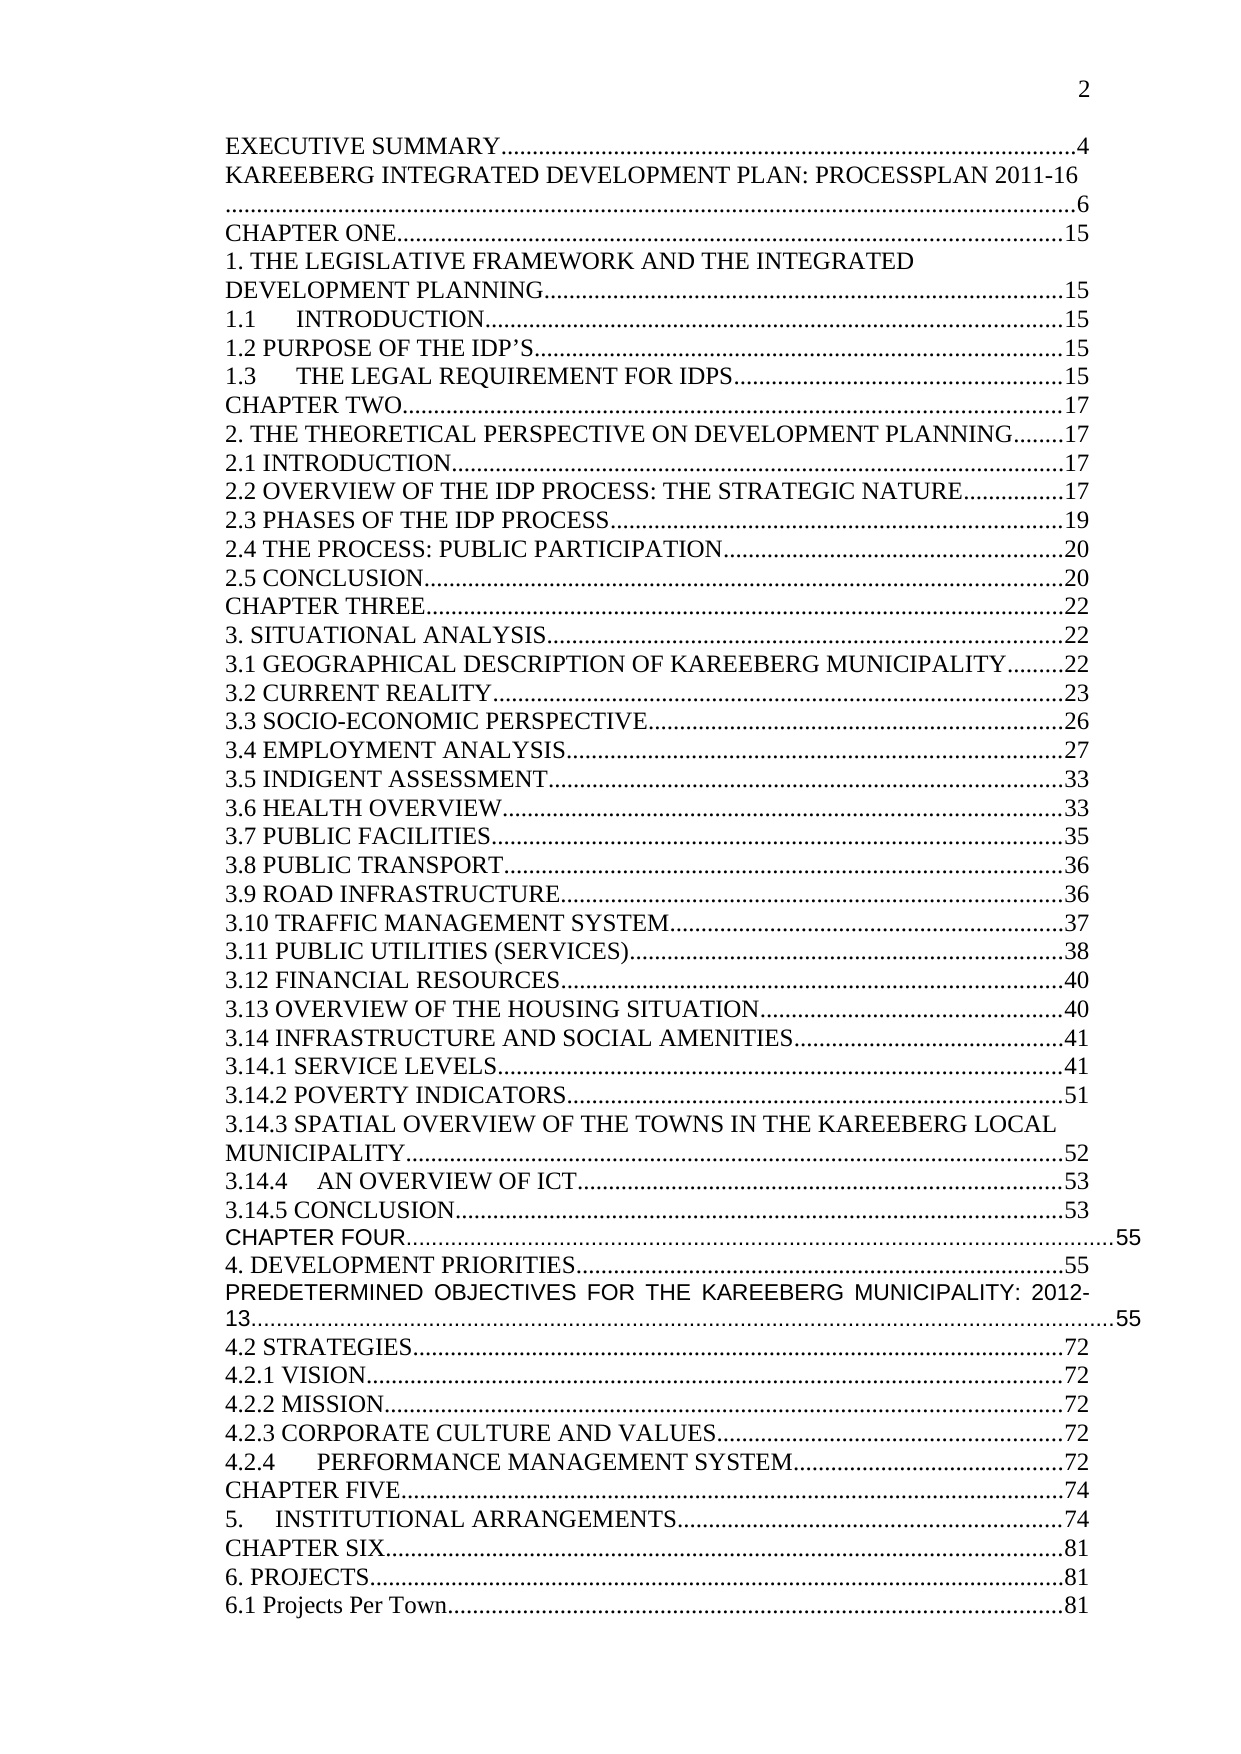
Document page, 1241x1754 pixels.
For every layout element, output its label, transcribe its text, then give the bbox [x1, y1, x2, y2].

text 3.7 PUBLIC FACILITIES 35 [225, 821, 1090, 850]
text 6. PROJECTS 81 [225, 1562, 1090, 1590]
text 2. THE THEORETICAL PERSPECTIVE ON DEVELOPMENT PLANNING 17 [225, 419, 1090, 448]
text CHAPTER SIX 81 [225, 1533, 1090, 1562]
text 2.4 THE PROCESS: PUBLIC PARTICIPATION 20 [225, 534, 1090, 563]
text 3.3 SOCIO-ECONOMIC PERSPECTIVE 26 [225, 706, 1090, 735]
text 3.14.4 AN OVERVIEW OF ICT 53 [225, 1166, 1090, 1195]
text PREDETERMINED OBJECTIVES FOR THE KAREEBERG MUNICIPALITY: 2012-13 55 [225, 1279, 1090, 1332]
text 3.10 TRAFFIC MANAGEMENT SYSTEM 37 [225, 908, 1090, 936]
text 4.2.4 PERFORMANCE MANAGEMENT SYSTEM 72 [225, 1447, 1090, 1475]
text 2.1 INTRODUCTION 17 [225, 448, 1090, 476]
text 3.5 INDIGENT ASSESSMENT 33 [225, 764, 1090, 793]
text 1.1 INTRODUCTION 15 [225, 304, 1090, 333]
text EXECUTIVE SUMMARY 4 [225, 131, 1090, 160]
text 3.14.3 SPATIAL OVERVIEW OF THE TOWNS IN THE KAREEBERG LOCAL MUNICIPALITY 52 [225, 1109, 1090, 1166]
text 3.1 GEOGRAPHICAL DESCRIPTION OF KAREEBERG MUNICIPALITY 22 [225, 649, 1090, 678]
text 3.6 HEALTH OVERVIEW 33 [225, 793, 1090, 821]
text 3.4 EMPLOYMENT ANALYSIS 27 [225, 735, 1090, 764]
text 4.2.1 VISION 72 [225, 1360, 1090, 1389]
text 3.8 PUBLIC TRANSPORT 36 [225, 850, 1090, 879]
text 1.3 THE LEGAL REQUIREMENT FOR IDPS 15 [225, 361, 1090, 390]
text 3.2 CURRENT REALITY 23 [225, 678, 1090, 706]
text KAREEBERG INTEGRATED DEVELOPMENT PLAN: PROCESSPLAN 2011-16 6 [225, 160, 1090, 218]
text 3.14.1 SERVICE LEVELS 41 [225, 1051, 1090, 1080]
text 3.9 ROAD INFRASTRUCTURE 36 [225, 879, 1090, 908]
text 3.12 FINANCIAL RESOURCES 40 [225, 965, 1090, 994]
text 3.14.2 POVERTY INDICATORS 51 [225, 1080, 1090, 1109]
text CHAPTER ONE 15 [225, 218, 1090, 246]
text 3.11 PUBLIC UTILITIES (SERVICES) 38 [225, 936, 1090, 965]
text 4.2.2 MISSION 72 [225, 1389, 1090, 1418]
text 3.14 INFRASTRUCTURE AND SOCIAL AMENITIES 41 [225, 1023, 1090, 1051]
text CHAPTER TWO 17 [225, 390, 1090, 419]
text 2.3 PHASES OF THE IDP PROCESS 19 [225, 505, 1090, 534]
text 4.2 STRATEGIES 72 [225, 1332, 1090, 1360]
text 3. SITUATIONAL ANALYSIS 22 [225, 620, 1090, 649]
text 3.13 OVERVIEW OF THE HOUSING SITUATION 40 [225, 994, 1090, 1023]
text 6.1 Projects Per Town 81 [225, 1590, 1090, 1619]
text 2.2 OVERVIEW OF THE IDP PROCESS: THE STRATEGIC NATURE 17 [225, 476, 1090, 505]
text 1.2 PURPOSE OF THE IDP’S 15 [225, 333, 1090, 361]
text 3.14.5 CONCLUSION 53 [225, 1195, 1090, 1224]
text 1. THE LEGISLATIVE FRAMEWORK AND THE INTEGRATED DEVELOPMENT PLANNING 15 [225, 246, 1090, 304]
text 5. INSTITUTIONAL ARRANGEMENTS 74 [225, 1504, 1090, 1533]
text 2.5 CONCLUSION 20 [225, 563, 1090, 591]
text 4. DEVELOPMENT PRIORITIES 55 [225, 1250, 1090, 1279]
text CHAPTER THREE 22 [225, 591, 1090, 620]
text CHAPTER FIVE 74 [225, 1475, 1090, 1504]
text CHAPTER FOUR 55 [225, 1224, 1090, 1250]
text 4.2.3 CORPORATE CULTURE AND VALUES 72 [225, 1418, 1090, 1447]
